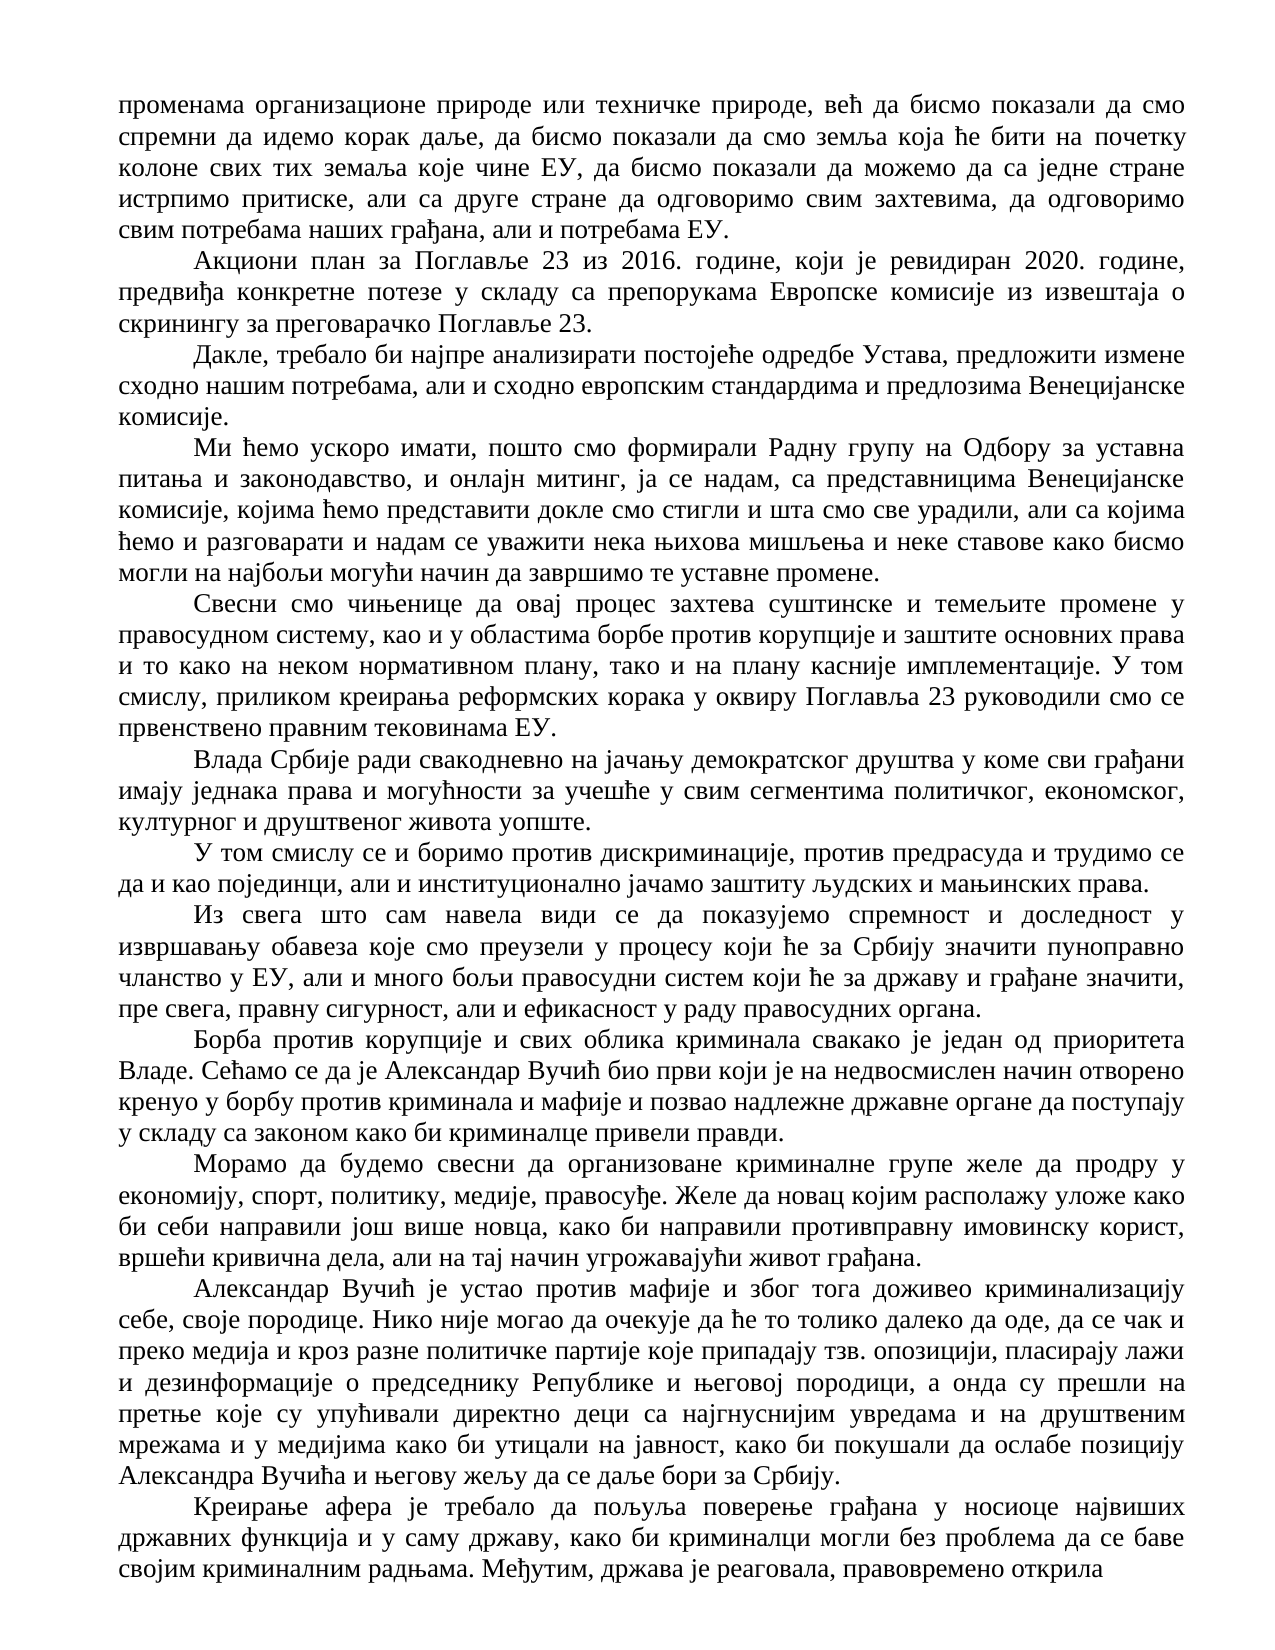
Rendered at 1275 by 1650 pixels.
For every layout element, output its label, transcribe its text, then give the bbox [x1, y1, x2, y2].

text Креирање афера је требало да пољуља поверење грађана у носиоце највиших државних функција и у саму државу, како би криминалци могли без проблема да се баве својим криминалним радњама. Међутим, држава је реаговала, правовремено открила [118, 1490, 1186, 1584]
text Морамо да будемо свесни да организоване криминалне групе желе да продру у економију, спорт, политику, медије, правосуђе. Желе да новац којим располажу уложе како би себи направили још више новца, како би направили противправну имовинску корист, вршећи кривична дела, али на тај начин угрожавајући живот грађана. [118, 1148, 1186, 1272]
text У том смислу се и боримо против дискриминације, против предрасуда и трудимо се да и као појединци, али и институционално јачамо заштиту људских и мањинских права. [118, 836, 1186, 898]
text Свесни смо чињенице да овај процес захтева суштинске и темељите промене у правосудном систему, као и у областима борбе против корупције и заштите основних права и то како на неком нормативном плану, тако и на плану касније имплементације. У том смислу, приликом креирања реформских корака у оквиру Поглавља 23 руководили смо се првенствено правним тековинама ЕУ. [118, 587, 1186, 743]
text Влада Србије ради свакодневно на јачању демократског друштва у коме сви грађани имају једнака права и могућности за учешће у свим сегментима политичког, економског, културног и друштвеног живота уопште. [118, 743, 1186, 836]
text Александар Вучић је устао против мафије и због тога доживео криминализацију себе, своје породице. Нико није могао да очекује да ће то толико далеко да оде, да се чак и преко медија и кроз разне политичке партије које припадају тзв. опозицији, пласирају лажи и дезинформације о председнику Републике и његовој породици, а онда су прешли на претње које су упућивали директно деци са најгнуснијим увредама и на друштвеним мрежама и у медијима како би утицали на јавност, како би покушали да ослабе позицију Александра Вучића и његову жељу да се даље бори за Србију. [118, 1272, 1186, 1490]
text Из свега што сам навела види се да показујемо спремност и доследност у извршавању обавеза које смо преузели у процесу који ће за Србију значити пуноправно чланство у ЕУ, али и много бољи правосудни систем који ће за државу и грађане значити, пре свега, правну сигурност, али и ефикасност у раду правосудних органа. [118, 898, 1186, 1023]
text Дакле, требало би најпре анализирати постојеће одредбе Устава, предложити измене сходно нашим потребама, али и сходно европским стандардима и предлозима Венецијанске комисије. [118, 338, 1186, 431]
text Борба против корупције и свих облика криминала свакако је један од приоритета Владе. Сећамо се да је Александар Вучић био први који је на недвосмислен начин отворено кренуо у борбу против криминала и мафије и позвао надлежне државне органе да поступају у складу са законом како би криминалце привели правди. [118, 1023, 1186, 1148]
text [118, 89, 1186, 244]
text Акциони план за Поглавље 23 из 2016. године, који је ревидиран 2020. године, предвиђа конкретне потезе у складу са препорукама Европске комисије из извештаја о скринингу за преговарачко Поглавље 23. [118, 244, 1186, 338]
text Ми ћемо ускоро имати, пошто смо формирали Радну групу на Одбору за уставна питања и законодавство, и онлајн митинг, ја се надам, са представницима Венецијанске комисије, којима ћемо представити докле смо стигли и шта смо све урадили, али са којима ћемо и разговарати и надам се уважити нека њихова мишљења и неке ставове како бисмо могли на најбољи могући начин да завршимо те уставне промене. [118, 431, 1186, 587]
